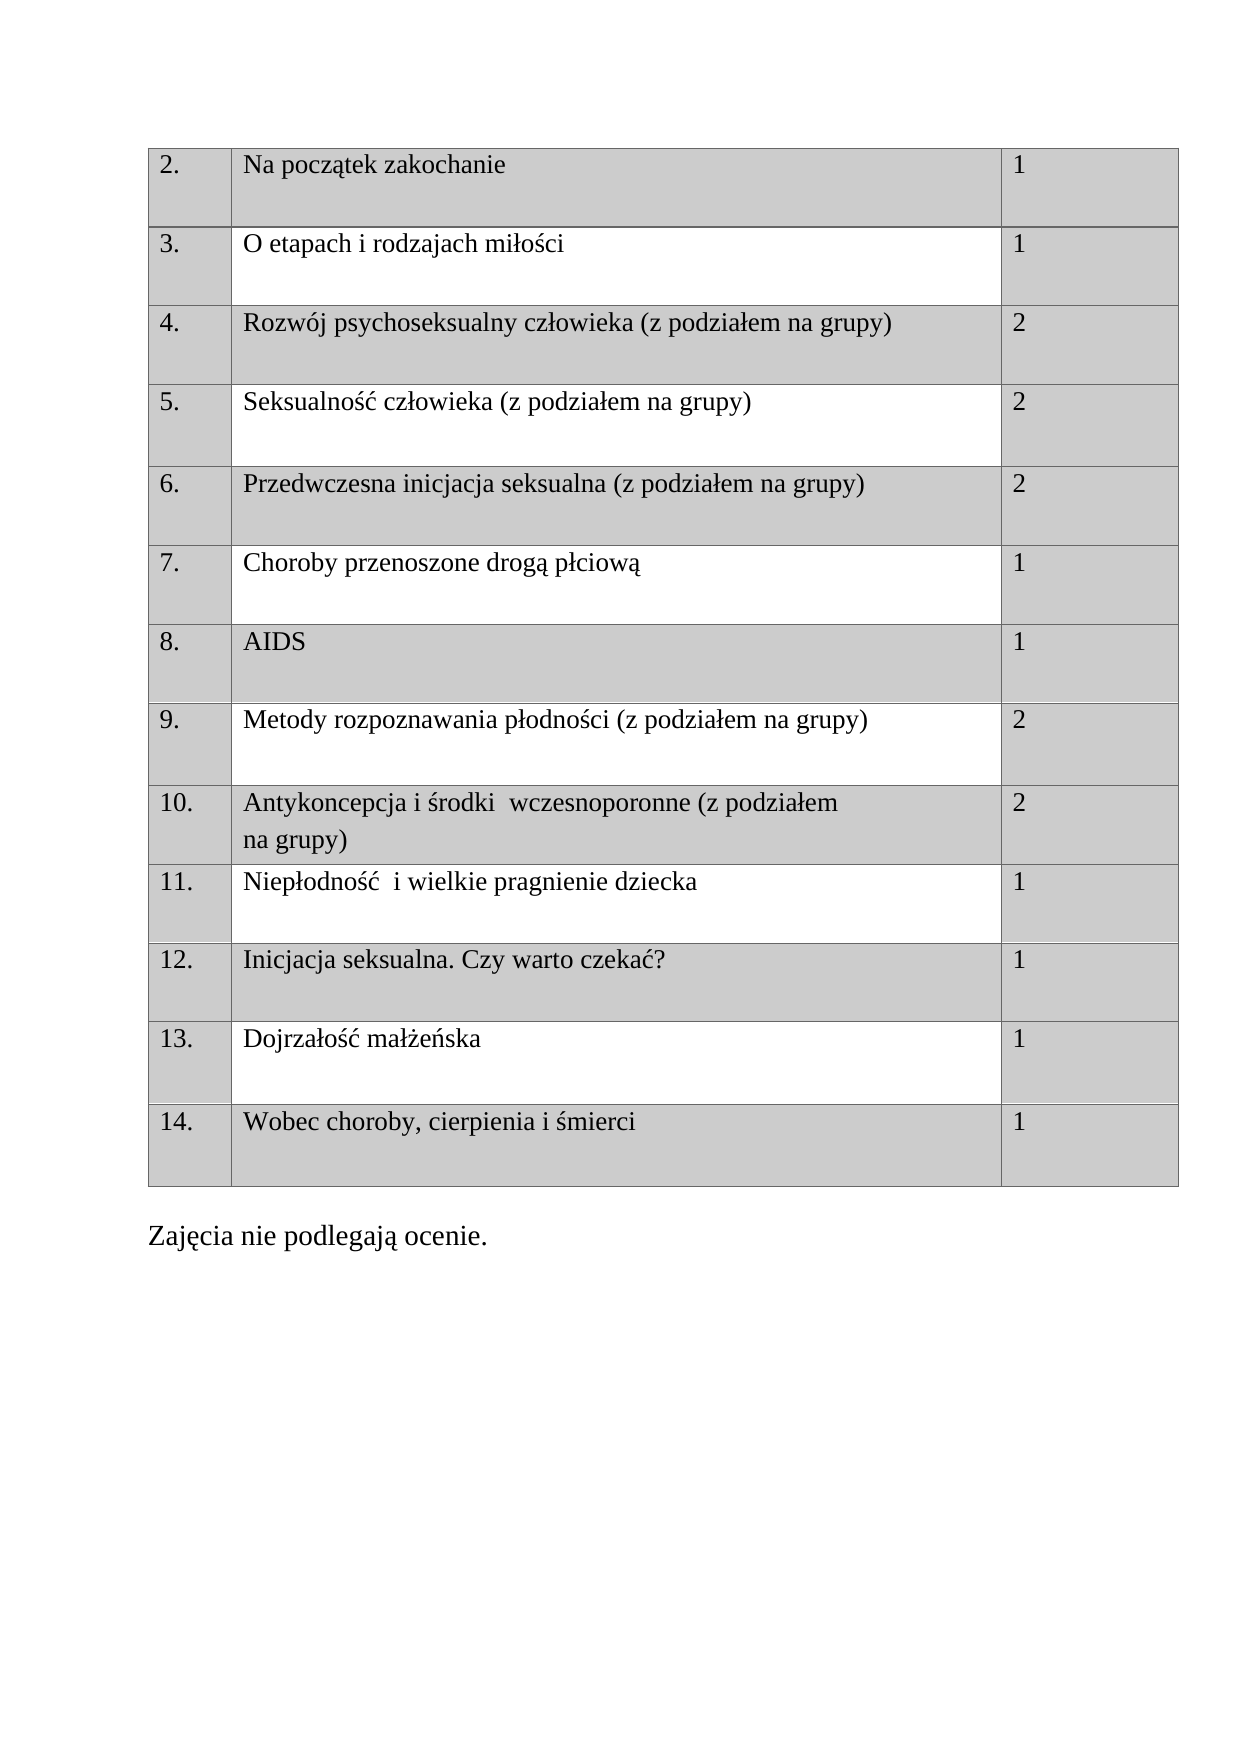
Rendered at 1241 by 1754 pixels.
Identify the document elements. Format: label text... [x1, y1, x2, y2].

table_cell 1 [1002, 1105, 1178, 1186]
table_cell Wobec choroby, cierpienia i śmierci [232, 1105, 1001, 1186]
table_cell 11. [149, 865, 231, 942]
table_cell 1 [1002, 228, 1178, 305]
table_cell 1 [1002, 1022, 1178, 1103]
table_cell Przedwczesna inicjacja seksualna (z podziałem na grupy) [232, 467, 1001, 545]
table_cell O etapach i rodzajach miłości [232, 228, 1001, 305]
table_cell Inicjacja seksualna. Czy warto czekać? [232, 944, 1001, 1021]
table_cell Rozwój psychoseksualny człowieka (z podziałem na grupy) [232, 306, 1001, 384]
table_cell 5. [149, 385, 231, 466]
table_cell 1 [1002, 944, 1178, 1021]
table_cell 13. [149, 1022, 231, 1103]
table_cell 2 [1002, 306, 1178, 384]
table_cell 8. [149, 625, 231, 702]
table_cell 2 [1002, 467, 1178, 545]
table_cell Antykoncepcja i środki wczesnoporonne (z podziałem na grupy) [232, 786, 1001, 864]
table_cell 6. [149, 467, 231, 545]
table_cell Dojrzałość małżeńska [232, 1022, 1001, 1103]
table_cell 4. [149, 306, 231, 384]
table_cell Niepłodność i wielkie pragnienie dziecka [232, 865, 1001, 942]
table_cell 2 [1002, 704, 1178, 785]
table_cell 1 [1002, 149, 1178, 226]
table_cell 14. [149, 1105, 231, 1186]
table_cell Na początek zakochanie [232, 149, 1001, 226]
table_cell 2 [1002, 786, 1178, 864]
table_cell 1 [1002, 546, 1178, 624]
table_cell Seksualność człowieka (z podziałem na grupy) [232, 385, 1001, 466]
table_cell Choroby przenoszone drogą płciową [232, 546, 1001, 624]
table_cell 2. [149, 149, 231, 226]
table_cell 2 [1002, 385, 1178, 466]
table_cell AIDS [232, 625, 1001, 702]
table_cell 3. [149, 228, 231, 305]
table_cell 1 [1002, 625, 1178, 702]
table_cell 12. [149, 944, 231, 1021]
text Zajęcia nie podlegają ocenie. [148, 1218, 1093, 1252]
table_cell 9. [149, 704, 231, 785]
table_cell 1 [1002, 865, 1178, 942]
table_cell Metody rozpoznawania płodności (z podziałem na grupy) [232, 704, 1001, 785]
table_cell 10. [149, 786, 231, 864]
table_cell 7. [149, 546, 231, 624]
